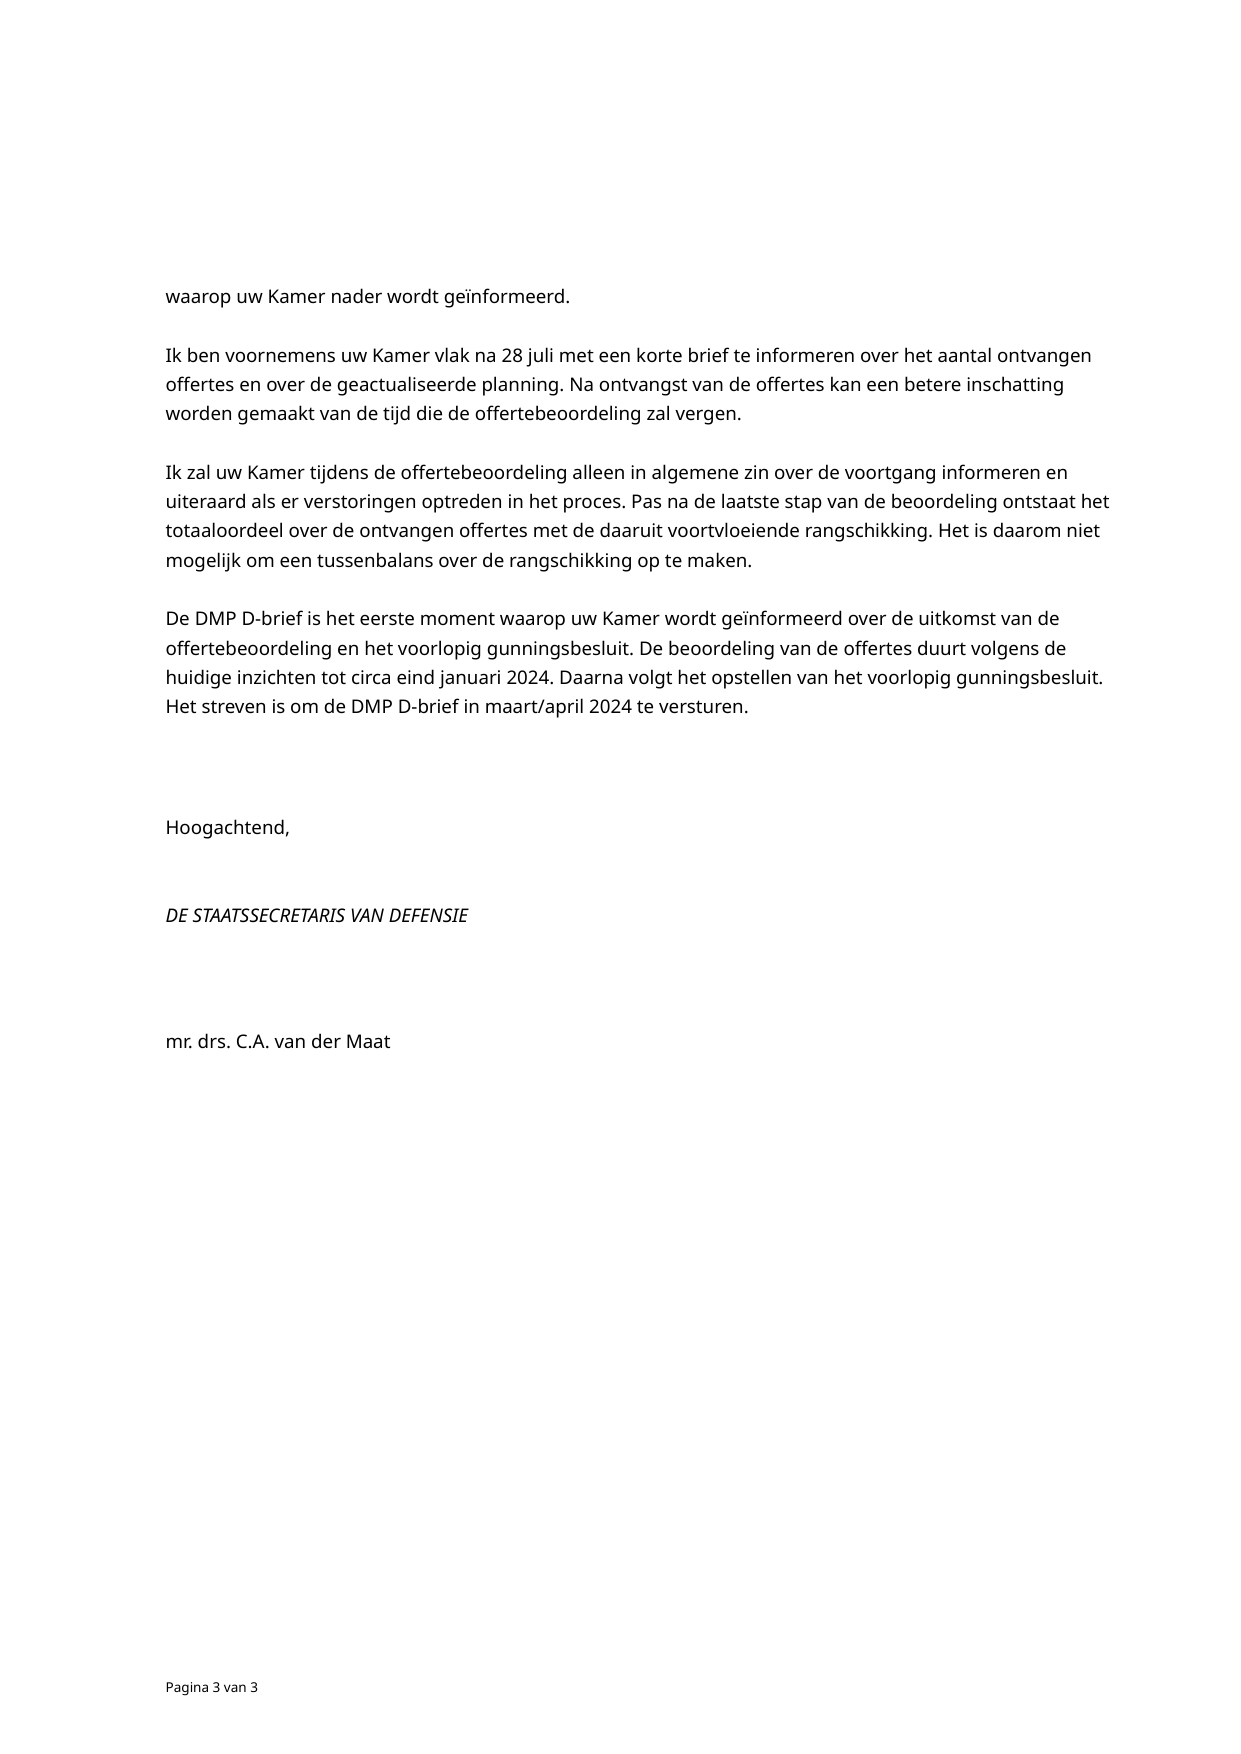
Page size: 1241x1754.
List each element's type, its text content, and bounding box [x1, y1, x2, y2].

text mr. drs. C.A. van der Maat [165, 1028, 1122, 1053]
text Hoogachtend, [165, 814, 1122, 840]
text De DMP D-brief is het eerste moment waarop uw Kamer wordt geïnformeerd over de uitkomst van de offertebeoordeling en het voorlopig gunningsbesluit. De beoordeling van de offertes duurt volgens de huidige inzichten tot circa eind januari 2024. Daarna volgt het opstellen van het voorlopig gunningsbesluit. Het streven is om de DMP D-brief in maart/april 2024 te versturen. [165, 606, 1122, 719]
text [165, 283, 1122, 309]
text DE STAATSSECRETARIS VAN DEFENSIE [165, 902, 1122, 928]
text Ik zal uw Kamer tijdens de offertebeoordeling alleen in algemene zin over de voortgang informeren en uiteraard als er verstoringen optreden in het proces. Pas na de laatste stap van de beoordeling ontstaat het totaaloordeel over de ontvangen offertes met de daaruit voortvloeiende rangschikking. Het is daarom niet mogelijk om een tussenbalans over de rangschikking op te maken. [165, 459, 1122, 572]
text Ik ben voornemens uw Kamer vlak na 28 juli met een korte brief te informeren over het aantal ontvangen offertes en over de geactualiseerde planning. Na ontvangst van de offertes kan een betere inschatting worden gemaakt van de tijd die de offertebeoordeling zal vergen. [165, 342, 1122, 426]
